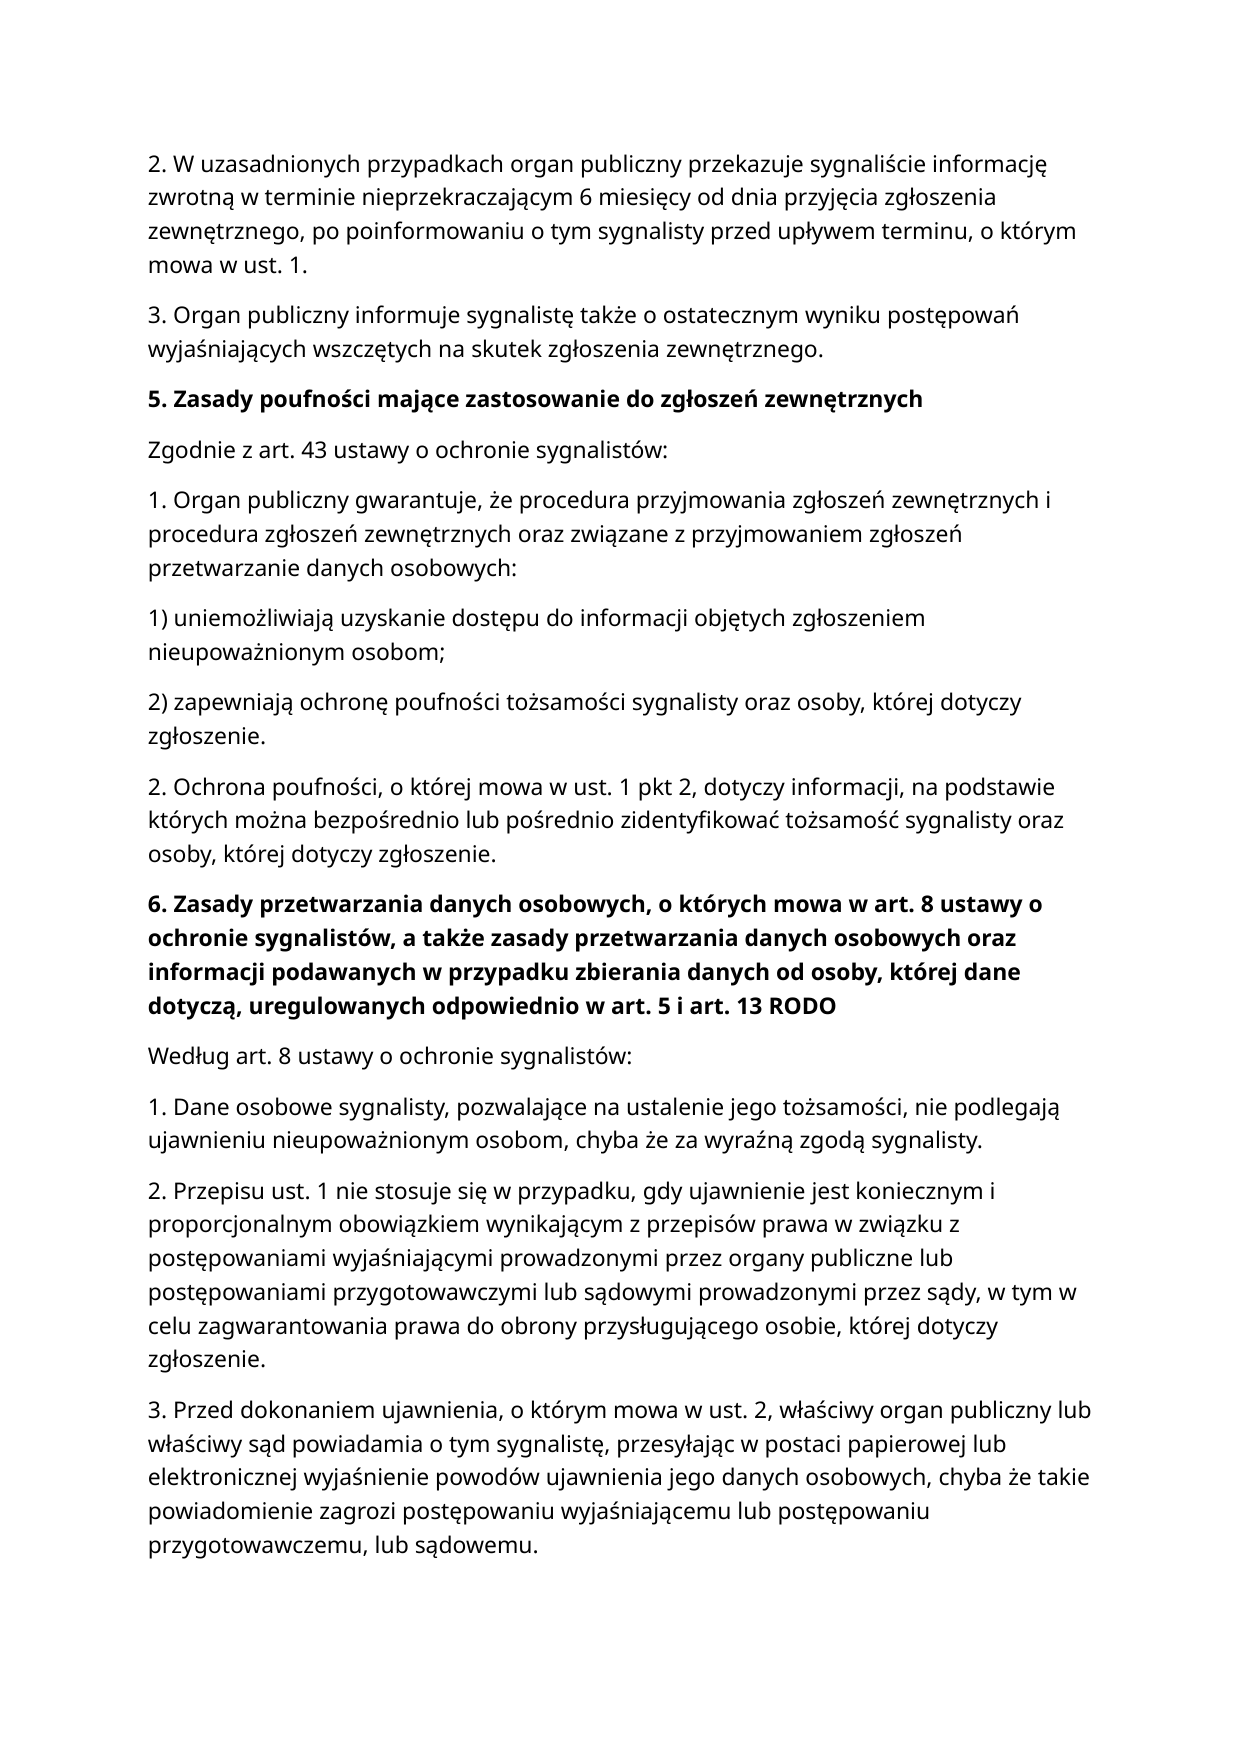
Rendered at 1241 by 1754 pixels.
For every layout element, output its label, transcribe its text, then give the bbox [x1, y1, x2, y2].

text 3. Organ publiczny informuje sygnalistę także o ostatecznym wyniku postępowań wyjaśniających wszczętych na skutek zgłoszenia zewnętrznego. [148, 299, 1093, 364]
text 3. Przed dokonaniem ujawnienia, o którym mowa w ust. 2, właściwy organ publiczny lub właściwy sąd powiadamia o tym sygnalistę, przesyłając w postaci papierowej lub elektronicznej wyjaśnienie powodów ujawnienia jego danych osobowych, chyba że takie powiadomienie zagrozi postępowaniu wyjaśniającemu lub postępowaniu przygotowawczemu, lub sądowemu. [148, 1394, 1093, 1560]
text 1. Dane osobowe sygnalisty, pozwalające na ustalenie jego tożsamości, nie podlegają ujawnieniu nieupoważnionym osobom, chyba że za wyraźną zgodą sygnalisty. [148, 1091, 1093, 1156]
text 1. Organ publiczny gwarantuje, że procedura przyjmowania zgłoszeń zewnętrznych i procedura zgłoszeń zewnętrznych oraz związane z przyjmowaniem zgłoszeń przetwarzanie danych osobowych: [148, 484, 1093, 583]
text Zgodnie z art. 43 ustawy o ochronie sygnalistów: [148, 434, 1093, 465]
text 5. Zasady poufności mające zastosowanie do zgłoszeń zewnętrznych [148, 383, 1093, 415]
text 2. W uzasadnionych przypadkach organ publiczny przekazuje sygnaliście informację zwrotną w terminie nieprzekraczającym 6 miesięcy od dnia przyjęcia zgłoszenia zewnętrznego, po poinformowaniu o tym sygnalisty przed upływem terminu, o którym mowa w ust. 1. [148, 148, 1093, 280]
text 1) uniemożliwiają uzyskanie dostępu do informacji objętych zgłoszeniem nieupoważnionym osobom; [148, 602, 1093, 667]
text 2) zapewniają ochronę poufności tożsamości sygnalisty oraz osoby, której dotyczy zgłoszenie. [148, 686, 1093, 751]
text 2. Przepisu ust. 1 nie stosuje się w przypadku, gdy ujawnienie jest koniecznym i proporcjonalnym obowiązkiem wynikającym z przepisów prawa w związku z postępowaniami wyjaśniającymi prowadzonymi przez organy publiczne lub postępowaniami przygotowawczymi lub sądowymi prowadzonymi przez sądy, w tym w celu zagwarantowania prawa do obrony przysługującego osobie, której dotyczy zgłoszenie. [148, 1175, 1093, 1375]
text Według art. 8 ustawy o ochronie sygnalistów: [148, 1040, 1093, 1071]
text 6. Zasady przetwarzania danych osobowych, o których mowa w art. 8 ustawy o ochronie sygnalistów, a także zasady przetwarzania danych osobowych oraz informacji podawanych w przypadku zbierania danych od osoby, której dane dotyczą, uregulowanych odpowiednio w art. 5 i art. 13 RODO [148, 888, 1093, 1021]
text 2. Ochrona poufności, o której mowa w ust. 1 pkt 2, dotyczy informacji, na podstawie których można bezpośrednio lub pośrednio zidentyfikować tożsamość sygnalisty oraz osoby, której dotyczy zgłoszenie. [148, 771, 1093, 869]
